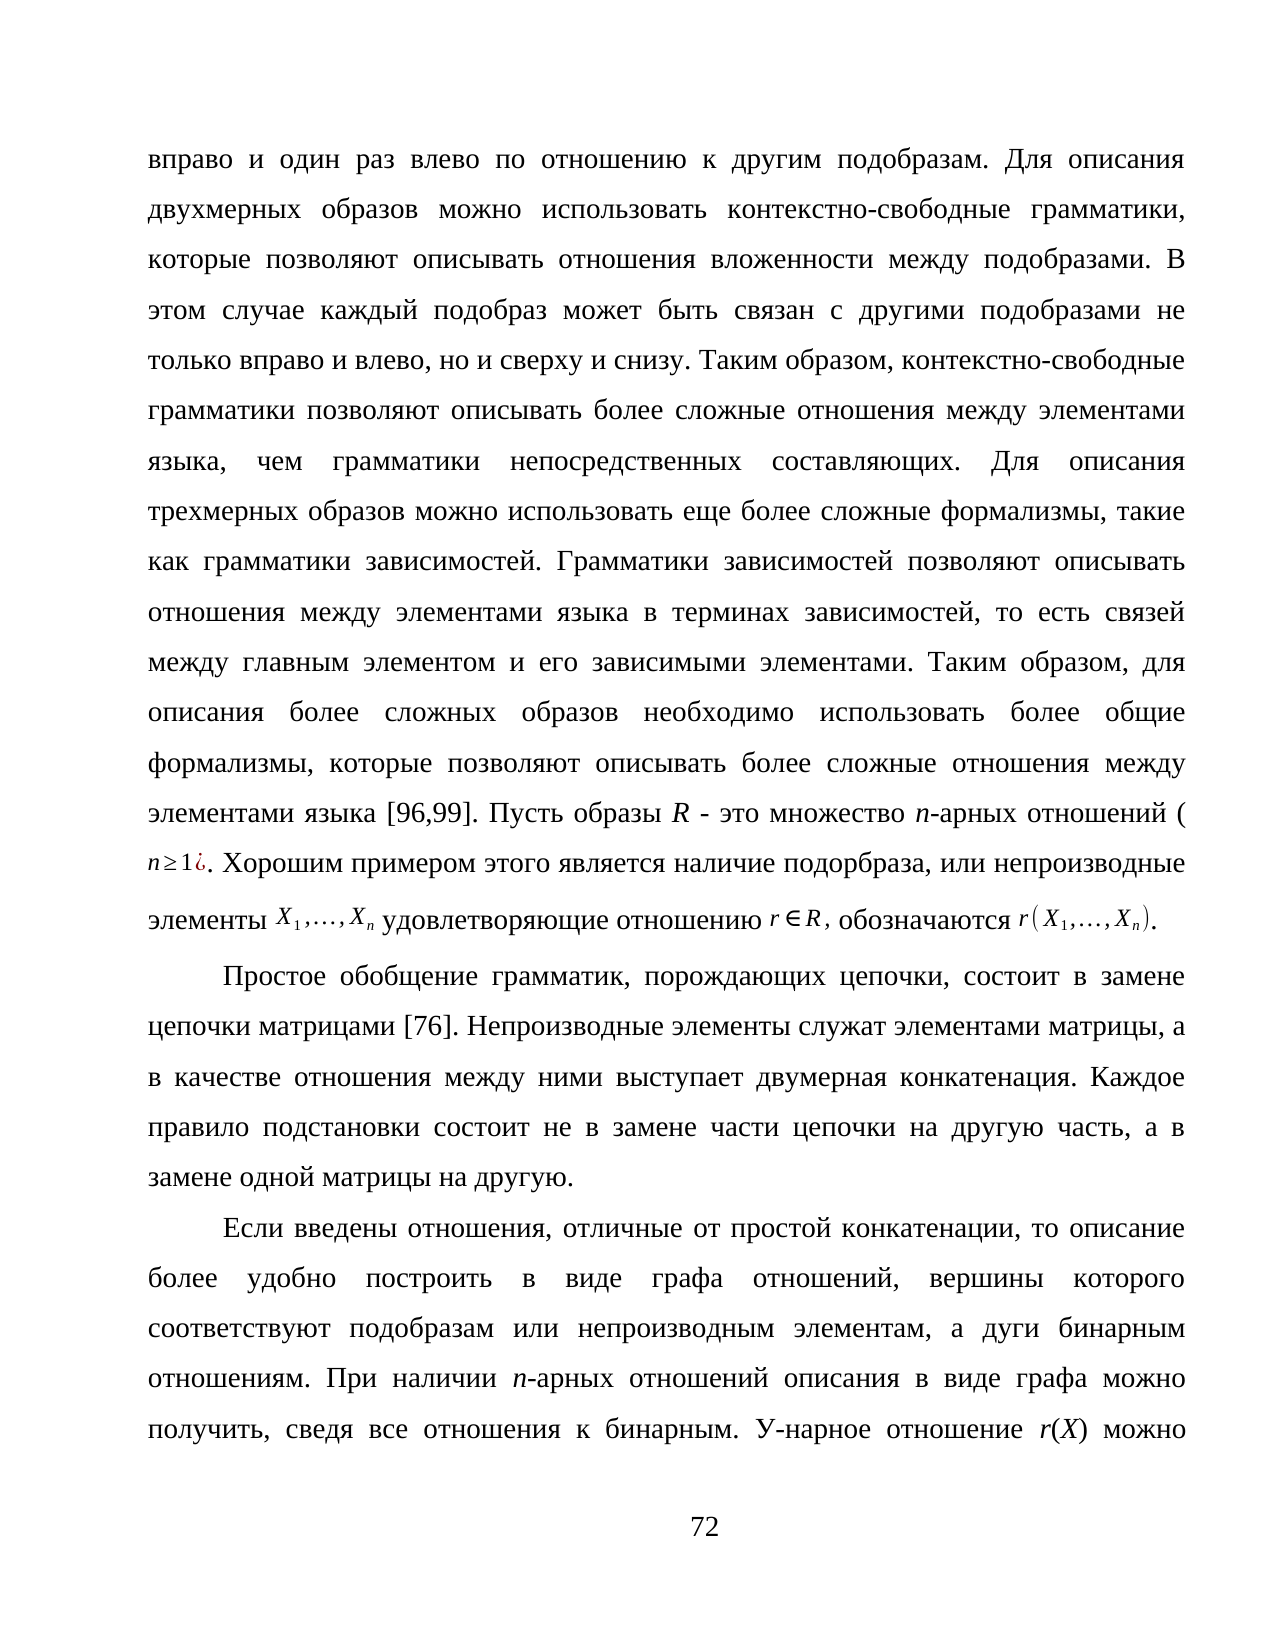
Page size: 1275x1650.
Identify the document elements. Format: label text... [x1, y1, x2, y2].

text Простое обобщение грамматик, порождающих цепочки, состоит в замене цепочки матрицами [76]. Непроизводные элементы служат элементами матрицы, а в качестве отношения между ними выступает двумерная конкатенация. Каждое правило подстановки состоит не в замене части цепочки на другую часть, а в замене одной матрицы на другую. [148, 958, 1186, 1193]
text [148, 141, 1186, 938]
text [148, 1210, 1186, 1444]
